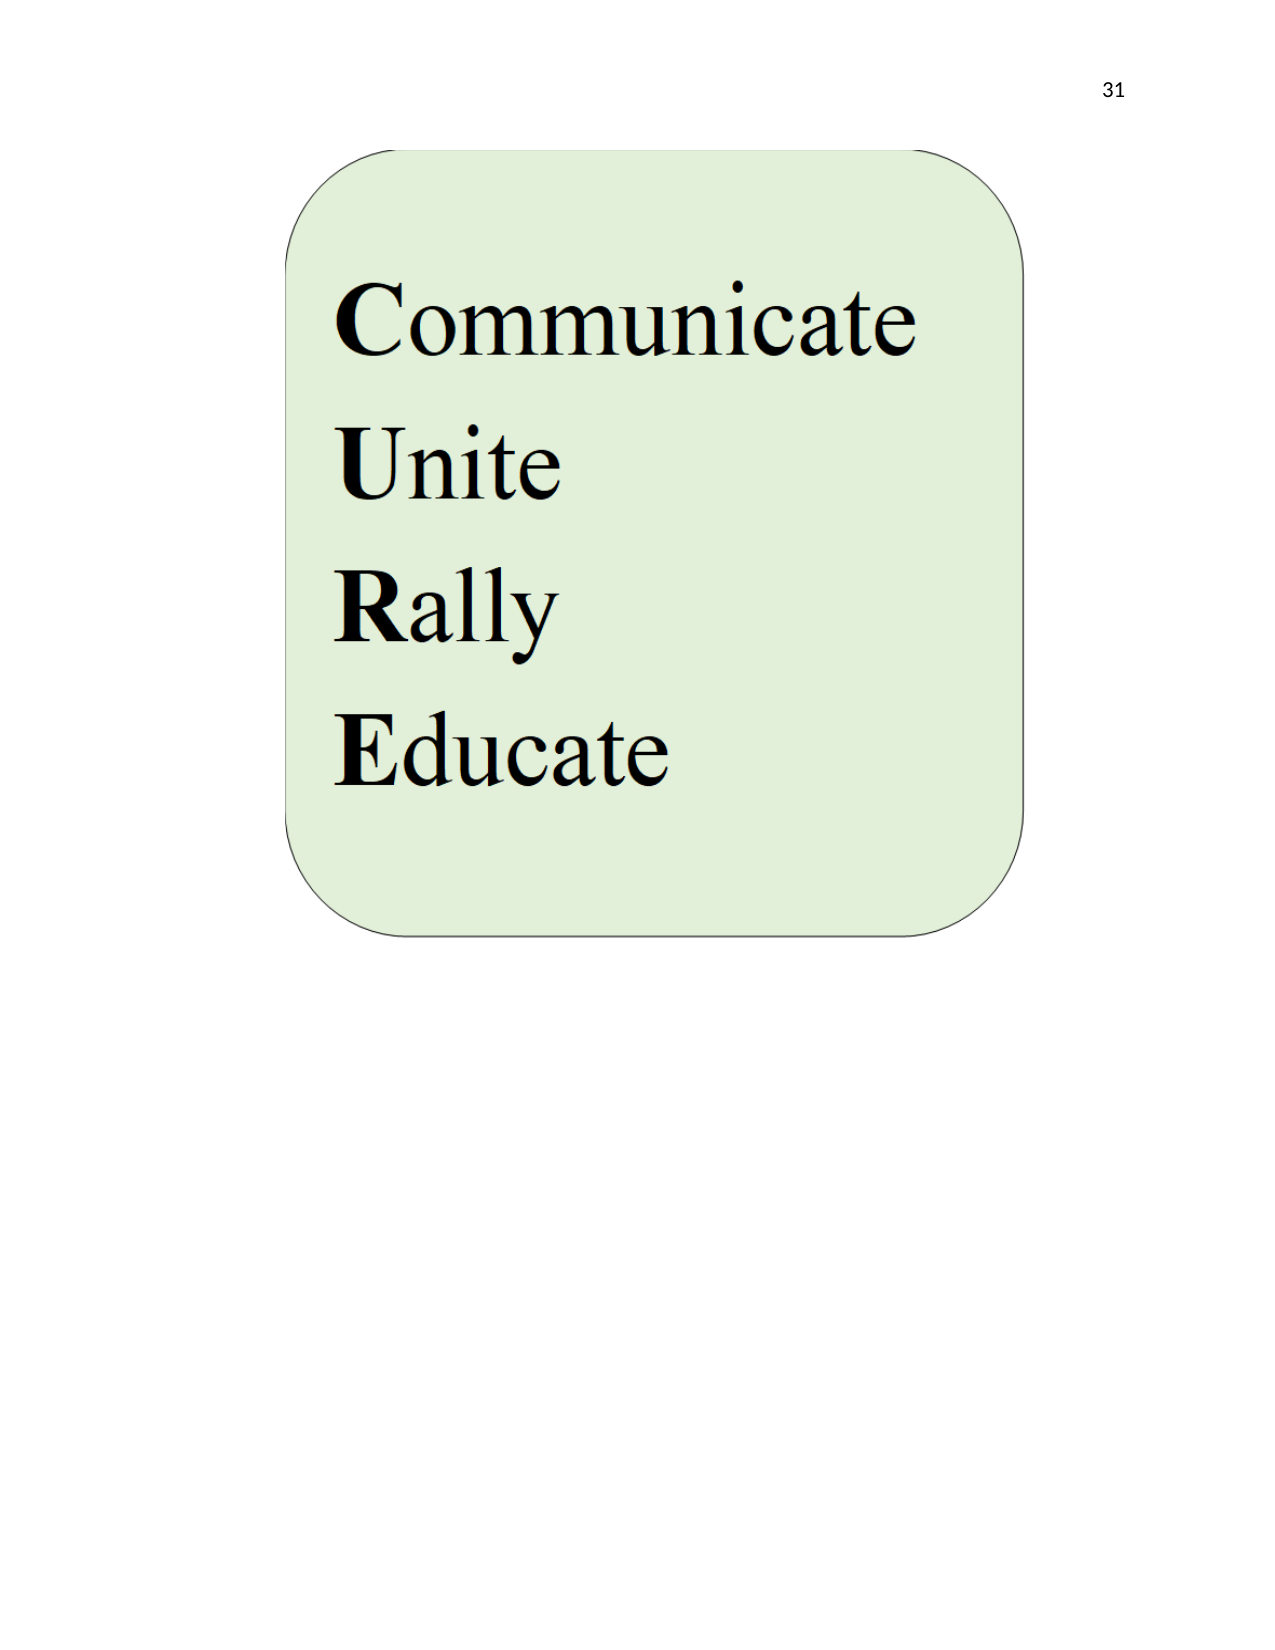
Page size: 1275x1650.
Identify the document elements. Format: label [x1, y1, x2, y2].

picture [285, 150, 1028, 941]
